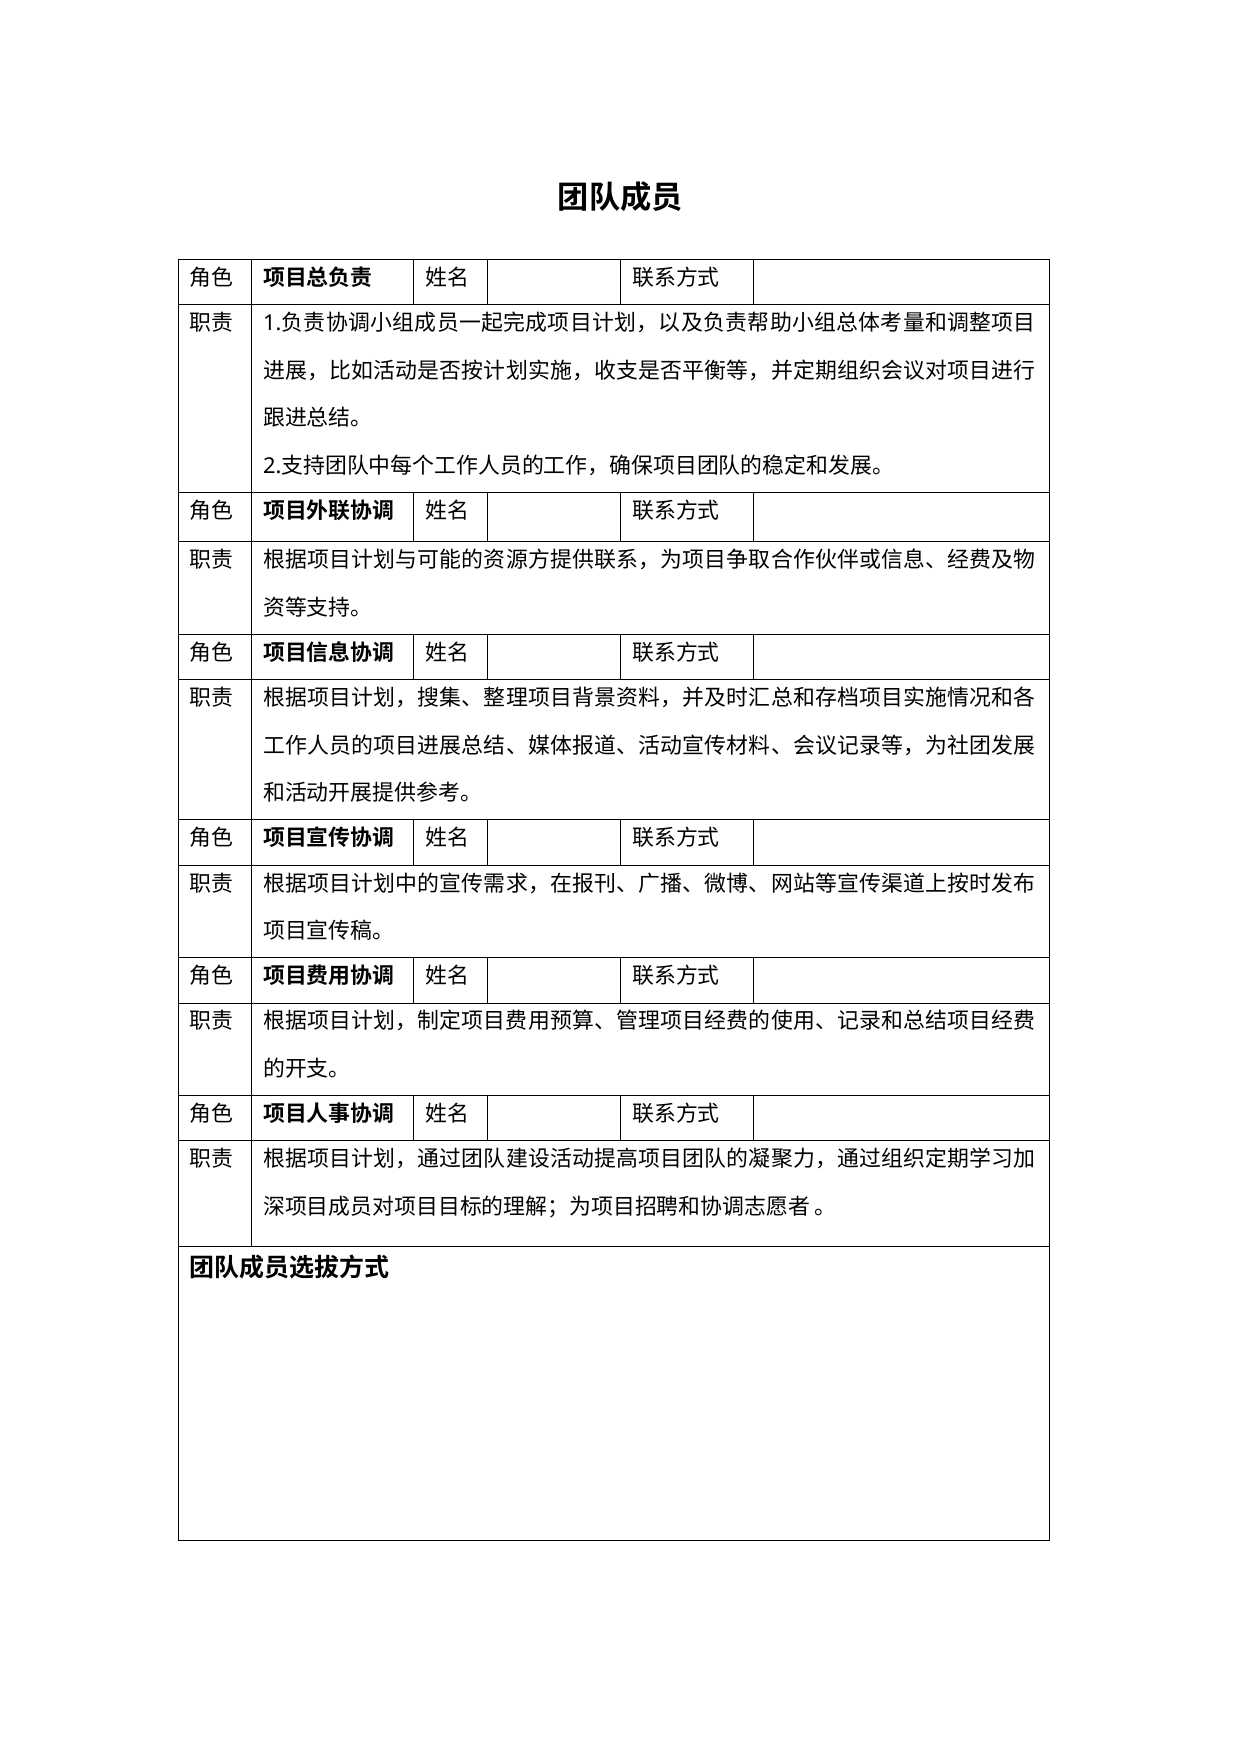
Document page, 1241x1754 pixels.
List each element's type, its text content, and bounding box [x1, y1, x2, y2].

table_cell 1.负责协调小组成员一起完成项目计划，以及负责帮助小组总体考量和调整项目进展，比如活动是否按计划实施，收支是否平衡等，并定期组织会议对项目进行跟进总结。 2.支持团队中每个工作人员的工作，确保项目团队的稳定和发展。 [252, 305, 1049, 492]
table_cell [488, 1096, 620, 1140]
table_header [488, 260, 620, 304]
table_cell [488, 493, 620, 541]
table_cell 项目外联协调 [252, 493, 413, 541]
table_header 联系方式 [621, 260, 753, 304]
table_cell 角色 [179, 635, 251, 679]
table_cell 根据项目计划，通过团队建设活动提高项目团队的凝聚力，通过组织定期学习加深项目成员对项目目标的理解；为项目招聘和协调志愿者 。 [252, 1141, 1049, 1246]
table_cell [754, 958, 1049, 1002]
table_cell 角色 [179, 820, 251, 864]
table_cell 联系方式 [621, 635, 753, 679]
table_cell 联系方式 [621, 1096, 753, 1140]
table_cell 根据项目计划中的宣传需求，在报刊、广播、微博、网站等宣传渠道上按时发布项目宣传稿。 [252, 866, 1049, 957]
table_cell [488, 958, 620, 1002]
table_cell 项目宣传协调 [252, 820, 413, 864]
table_cell 团队成员选拔方式 [179, 1247, 1049, 1540]
table_cell 姓名 [414, 958, 487, 1002]
table_header [754, 260, 1049, 304]
table_header 姓名 [414, 260, 487, 304]
table_cell [754, 635, 1049, 679]
table_cell 联系方式 [621, 493, 753, 541]
table_cell [488, 635, 620, 679]
table_cell 职责 [179, 1141, 251, 1246]
table_cell 姓名 [414, 493, 487, 541]
table_cell [754, 1096, 1049, 1140]
table_cell 根据项目计划与可能的资源方提供联系，为项目争取合作伙伴或信息、经费及物资等支持。 [252, 542, 1049, 634]
table_cell 根据项目计划，制定项目费用预算、管理项目经费的使用、记录和总结项目经费的开支。 [252, 1004, 1049, 1095]
table_header 角色 [179, 260, 251, 304]
table_cell 职责 [179, 866, 251, 957]
table_cell 项目信息协调 [252, 635, 413, 679]
table_cell 根据项目计划，搜集、整理项目背景资料，并及时汇总和存档项目实施情况和各工作人员的项目进展总结、媒体报道、活动宣传材料、会议记录等，为社团发展和活动开展提供参考。 [252, 680, 1049, 819]
table_cell 项目费用协调 [252, 958, 413, 1002]
text 团队成员 [187, 162, 1053, 227]
table_cell 姓名 [414, 1096, 487, 1140]
table_cell [488, 820, 620, 864]
table_cell 联系方式 [621, 820, 753, 864]
table_cell 姓名 [414, 635, 487, 679]
table_cell [754, 820, 1049, 864]
table_cell 项目人事协调 [252, 1096, 413, 1140]
table_cell 职责 [179, 680, 251, 819]
table_cell 角色 [179, 1096, 251, 1140]
table_cell 职责 [179, 305, 251, 492]
table_header 项目总负责 [252, 260, 413, 304]
table_cell 角色 [179, 958, 251, 1002]
table_cell 职责 [179, 542, 251, 634]
table_cell 联系方式 [621, 958, 753, 1002]
table_cell [754, 493, 1049, 541]
table_cell 职责 [179, 1004, 251, 1095]
table_cell 姓名 [414, 820, 487, 864]
table_cell 角色 [179, 493, 251, 541]
